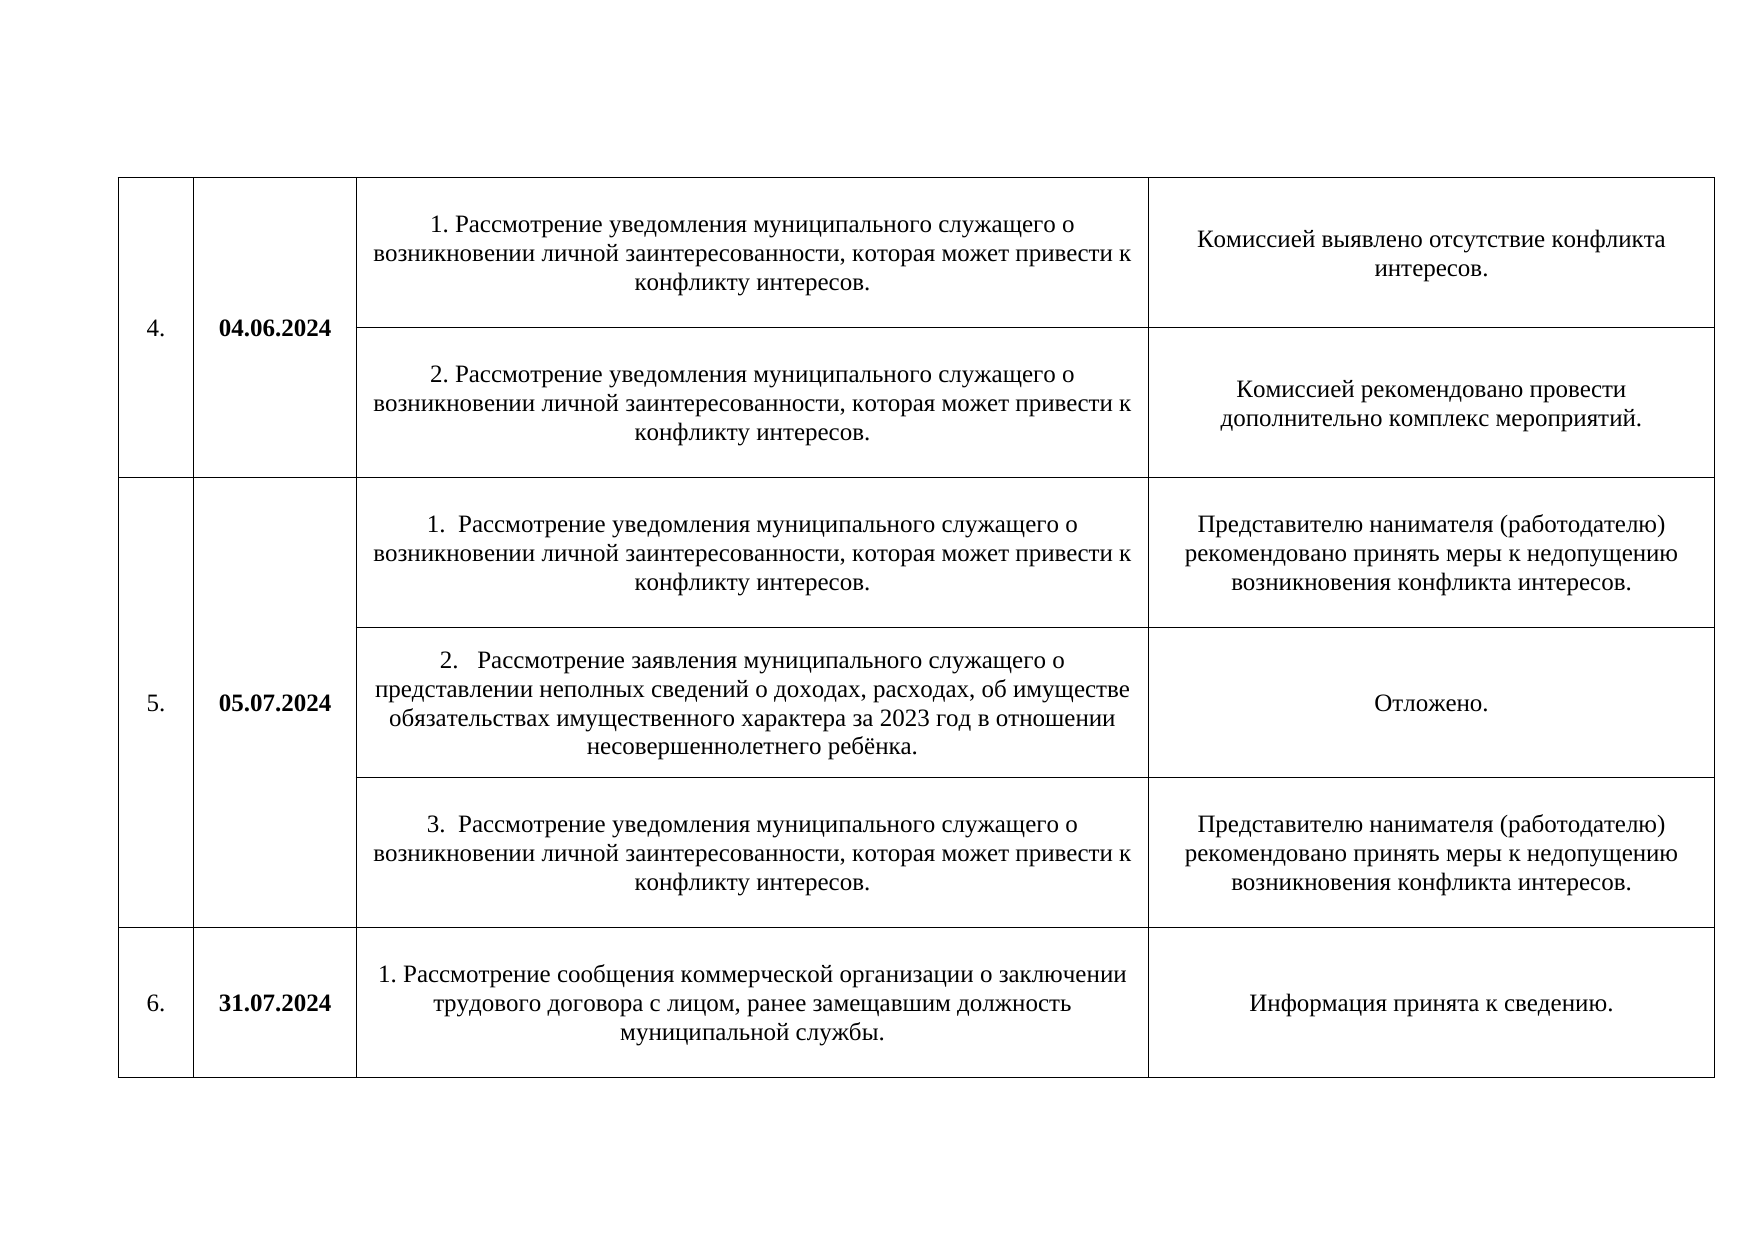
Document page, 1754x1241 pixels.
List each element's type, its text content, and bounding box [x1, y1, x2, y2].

table_cell Комиссией рекомендовано провести дополнительно комплекс мероприятий. [1149, 328, 1714, 477]
table_cell Комиссией выявлено отсутствие конфликта интересов. [1149, 178, 1714, 327]
table_cell Информация принята к сведению. [1149, 928, 1714, 1077]
table_cell 1. Рассмотрение уведомления муниципального служащего о возникновении личной заинтересованности, которая может привести к конфликту интересов. [357, 478, 1148, 627]
table_cell 1. Рассмотрение уведомления муниципального служащего о возникновении личной заинтересованности, которая может привести к конфликту интересов. [357, 178, 1148, 327]
table_cell Отложено. [1149, 628, 1714, 777]
table_cell 2. Рассмотрение уведомления муниципального служащего о возникновении личной заинтересованности, которая может привести к конфликту интересов. [357, 328, 1148, 477]
table_cell 6. [119, 928, 193, 1077]
table_cell 1. Рассмотрение сообщения коммерческой организации о заключении трудового договора с лицом, ранее замещавшим должность муниципальной службы. [357, 928, 1148, 1077]
table_cell 5. [119, 478, 193, 927]
table_cell 3. Рассмотрение уведомления муниципального служащего о возникновении личной заинтересованности, которая может привести к конфликту интересов. [357, 778, 1148, 927]
table_cell 05.07.2024 [194, 478, 356, 927]
table_cell 31.07.2024 [194, 928, 356, 1077]
table_cell Представителю нанимателя (работодателю) рекомендовано принять меры к недопущению возникновения конфликта интересов. [1149, 478, 1714, 627]
table_cell 04.06.2024 [194, 178, 356, 477]
table_cell 4. [119, 178, 193, 477]
table_cell Представителю нанимателя (работодателю) рекомендовано принять меры к недопущению возникновения конфликта интересов. [1149, 778, 1714, 927]
table_cell 2. Рассмотрение заявления муниципального служащего о представлении неполных сведений о доходах, расходах, об имуществе обязательствах имущественного характера за 2023 год в отношении несовершеннолетнего ребёнка. [357, 628, 1148, 777]
